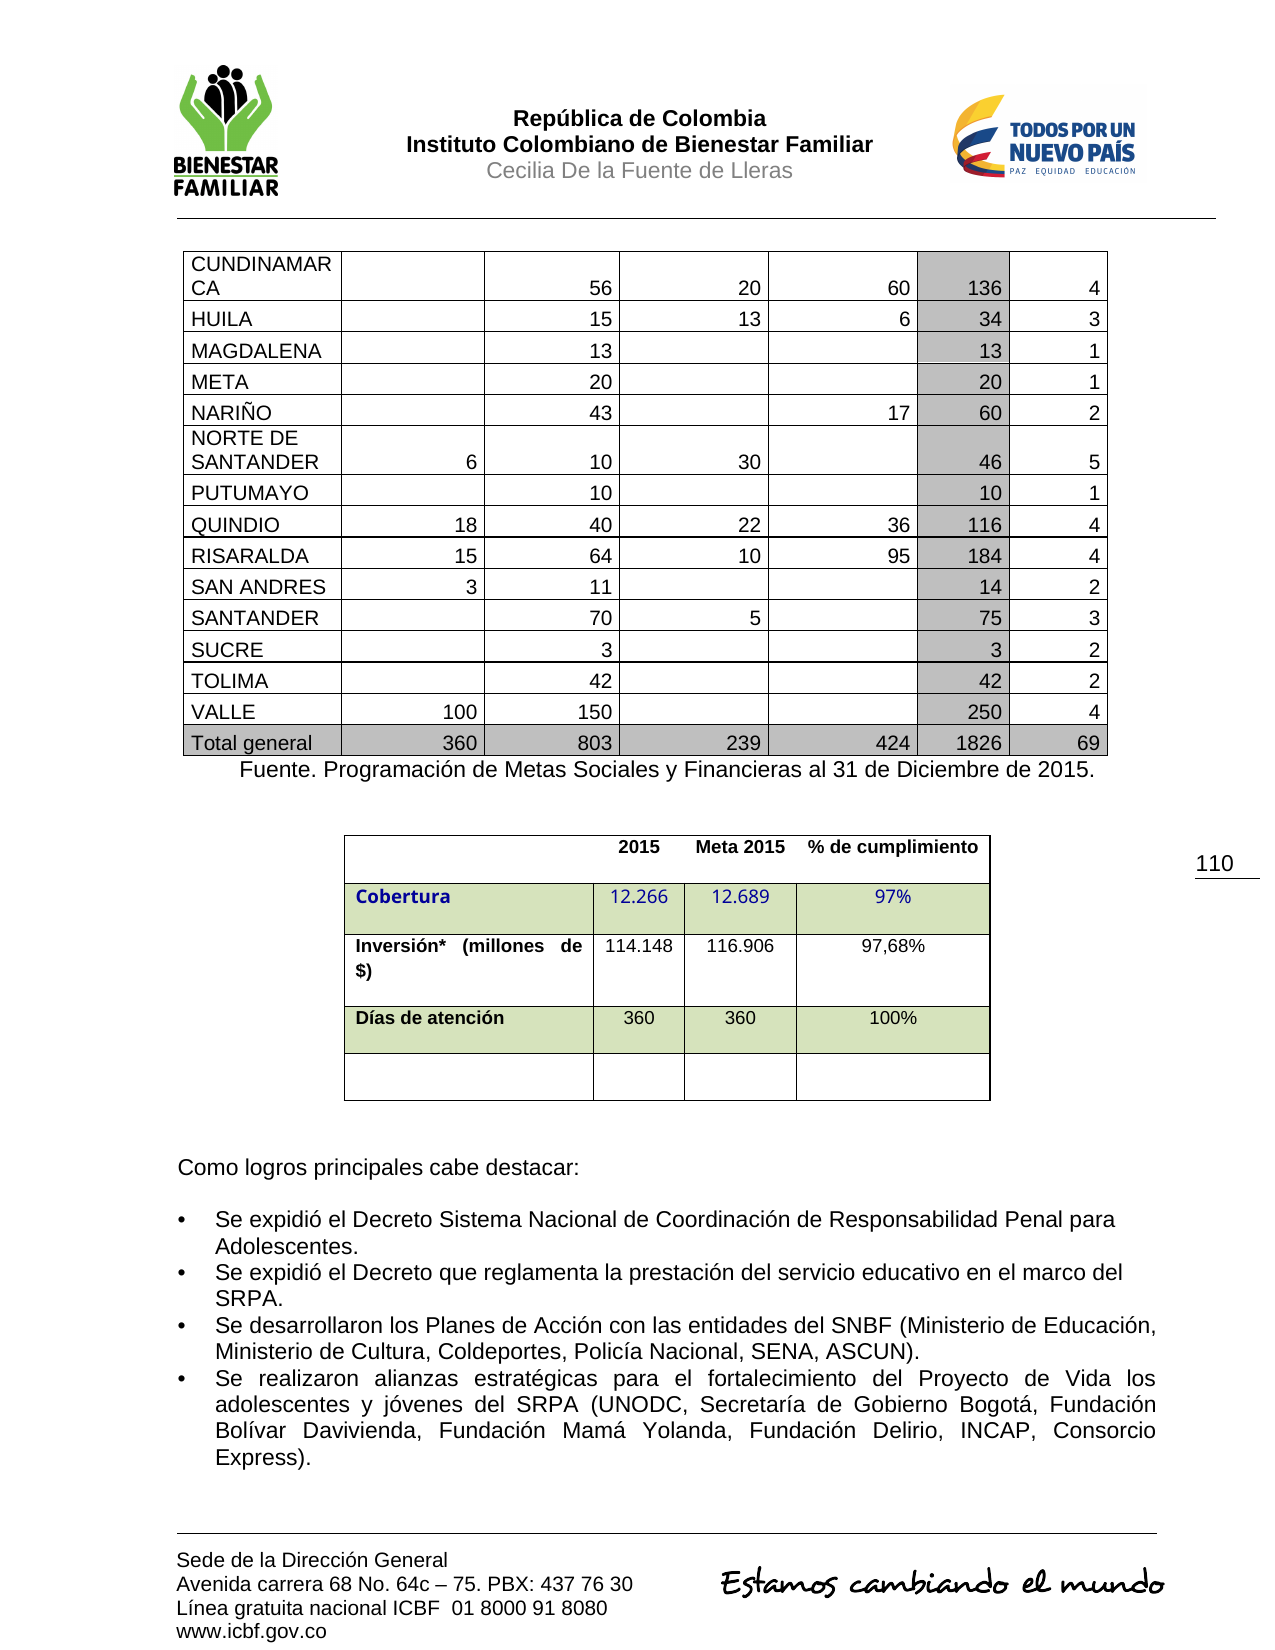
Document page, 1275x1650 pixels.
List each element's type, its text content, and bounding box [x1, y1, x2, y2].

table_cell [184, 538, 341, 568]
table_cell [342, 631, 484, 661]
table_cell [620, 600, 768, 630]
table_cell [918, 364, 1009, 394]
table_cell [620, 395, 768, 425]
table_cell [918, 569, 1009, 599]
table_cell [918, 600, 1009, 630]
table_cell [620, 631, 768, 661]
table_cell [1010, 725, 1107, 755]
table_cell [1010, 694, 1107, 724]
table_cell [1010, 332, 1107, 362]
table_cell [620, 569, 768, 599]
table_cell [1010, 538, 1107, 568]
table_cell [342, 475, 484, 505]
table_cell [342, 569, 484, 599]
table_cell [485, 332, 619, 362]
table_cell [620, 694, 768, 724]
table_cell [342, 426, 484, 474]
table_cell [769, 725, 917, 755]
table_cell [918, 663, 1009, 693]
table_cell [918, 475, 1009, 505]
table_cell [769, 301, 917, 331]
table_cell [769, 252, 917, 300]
list Se expidió el Decreto Sistema Nacional de Coordinación de Responsabilidad Penal para Adolescentes. [177, 1206, 1157, 1259]
picture [717, 1542, 1177, 1621]
list Se realizaron alianzas estratégicas para el fortalecimiento del Proyecto de Vida los adolescentes y jóvenes del SRPA (UNODC, Secretaría de Gobierno Bogotá, Fundación Bolívar Davivienda, Fundación Mamá Yolanda, Fundación Delirio, INCAP, Consorcio Express). [177, 1364, 1157, 1470]
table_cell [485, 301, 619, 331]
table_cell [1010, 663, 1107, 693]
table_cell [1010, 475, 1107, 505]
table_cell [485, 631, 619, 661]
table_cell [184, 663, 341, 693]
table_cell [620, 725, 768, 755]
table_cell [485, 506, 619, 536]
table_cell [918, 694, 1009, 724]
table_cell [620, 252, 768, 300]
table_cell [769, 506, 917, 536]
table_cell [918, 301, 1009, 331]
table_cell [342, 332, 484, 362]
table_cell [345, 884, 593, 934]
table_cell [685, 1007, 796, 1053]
text Como logros principales cabe destacar: [177, 1154, 1157, 1180]
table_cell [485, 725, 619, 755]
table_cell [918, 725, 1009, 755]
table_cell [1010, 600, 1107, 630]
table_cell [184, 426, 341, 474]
list Se expidió el Decreto que reglamenta la prestación del servicio educativo en el marco del SRPA. [177, 1259, 1157, 1312]
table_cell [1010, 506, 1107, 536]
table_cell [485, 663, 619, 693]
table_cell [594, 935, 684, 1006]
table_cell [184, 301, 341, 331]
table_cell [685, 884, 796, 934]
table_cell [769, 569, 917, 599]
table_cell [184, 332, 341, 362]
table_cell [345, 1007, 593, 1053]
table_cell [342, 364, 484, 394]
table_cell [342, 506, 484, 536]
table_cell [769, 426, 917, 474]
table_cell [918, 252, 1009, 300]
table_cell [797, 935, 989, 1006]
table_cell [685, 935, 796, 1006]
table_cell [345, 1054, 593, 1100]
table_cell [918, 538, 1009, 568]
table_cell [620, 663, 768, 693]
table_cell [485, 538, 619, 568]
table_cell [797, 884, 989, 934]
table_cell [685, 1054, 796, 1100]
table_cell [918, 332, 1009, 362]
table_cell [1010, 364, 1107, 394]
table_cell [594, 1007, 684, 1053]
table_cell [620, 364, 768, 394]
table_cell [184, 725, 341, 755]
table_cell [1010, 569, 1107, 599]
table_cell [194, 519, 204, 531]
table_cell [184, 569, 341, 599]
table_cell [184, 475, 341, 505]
picture [950, 84, 1147, 183]
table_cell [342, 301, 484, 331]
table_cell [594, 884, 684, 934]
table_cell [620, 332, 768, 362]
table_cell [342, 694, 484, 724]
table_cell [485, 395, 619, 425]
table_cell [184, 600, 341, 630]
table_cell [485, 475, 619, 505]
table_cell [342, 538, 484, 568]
list Se desarrollaron los Planes de Acción con las entidades del SNBF (Ministerio de Educación, Ministerio de Cultura, Coldeportes, Policía Nacional, SENA, ASCUN). [177, 1312, 1157, 1364]
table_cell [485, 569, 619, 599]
text Fuente. Programación de Metas Sociales y Financieras al 31 de Diciembre de 2015. [177, 756, 1157, 783]
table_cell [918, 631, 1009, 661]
picture [174, 65, 278, 196]
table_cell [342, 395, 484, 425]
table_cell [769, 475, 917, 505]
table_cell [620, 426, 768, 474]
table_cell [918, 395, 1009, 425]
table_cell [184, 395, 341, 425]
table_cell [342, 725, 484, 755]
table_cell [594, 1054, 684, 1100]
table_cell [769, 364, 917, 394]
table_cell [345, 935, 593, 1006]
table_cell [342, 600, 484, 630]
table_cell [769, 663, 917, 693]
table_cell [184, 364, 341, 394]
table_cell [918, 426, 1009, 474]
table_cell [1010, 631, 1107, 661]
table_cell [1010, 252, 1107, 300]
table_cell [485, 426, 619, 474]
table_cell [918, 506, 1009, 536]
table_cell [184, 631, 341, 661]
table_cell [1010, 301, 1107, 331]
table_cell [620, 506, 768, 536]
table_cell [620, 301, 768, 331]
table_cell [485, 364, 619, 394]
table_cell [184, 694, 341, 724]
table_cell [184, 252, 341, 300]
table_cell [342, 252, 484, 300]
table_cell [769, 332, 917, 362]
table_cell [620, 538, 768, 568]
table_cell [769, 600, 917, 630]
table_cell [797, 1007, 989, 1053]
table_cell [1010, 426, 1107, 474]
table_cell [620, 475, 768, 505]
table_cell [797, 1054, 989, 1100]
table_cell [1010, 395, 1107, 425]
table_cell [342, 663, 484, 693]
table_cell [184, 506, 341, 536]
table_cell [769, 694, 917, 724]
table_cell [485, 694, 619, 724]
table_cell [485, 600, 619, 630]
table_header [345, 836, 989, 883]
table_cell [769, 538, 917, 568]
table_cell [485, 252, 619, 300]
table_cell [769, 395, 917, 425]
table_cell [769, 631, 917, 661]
